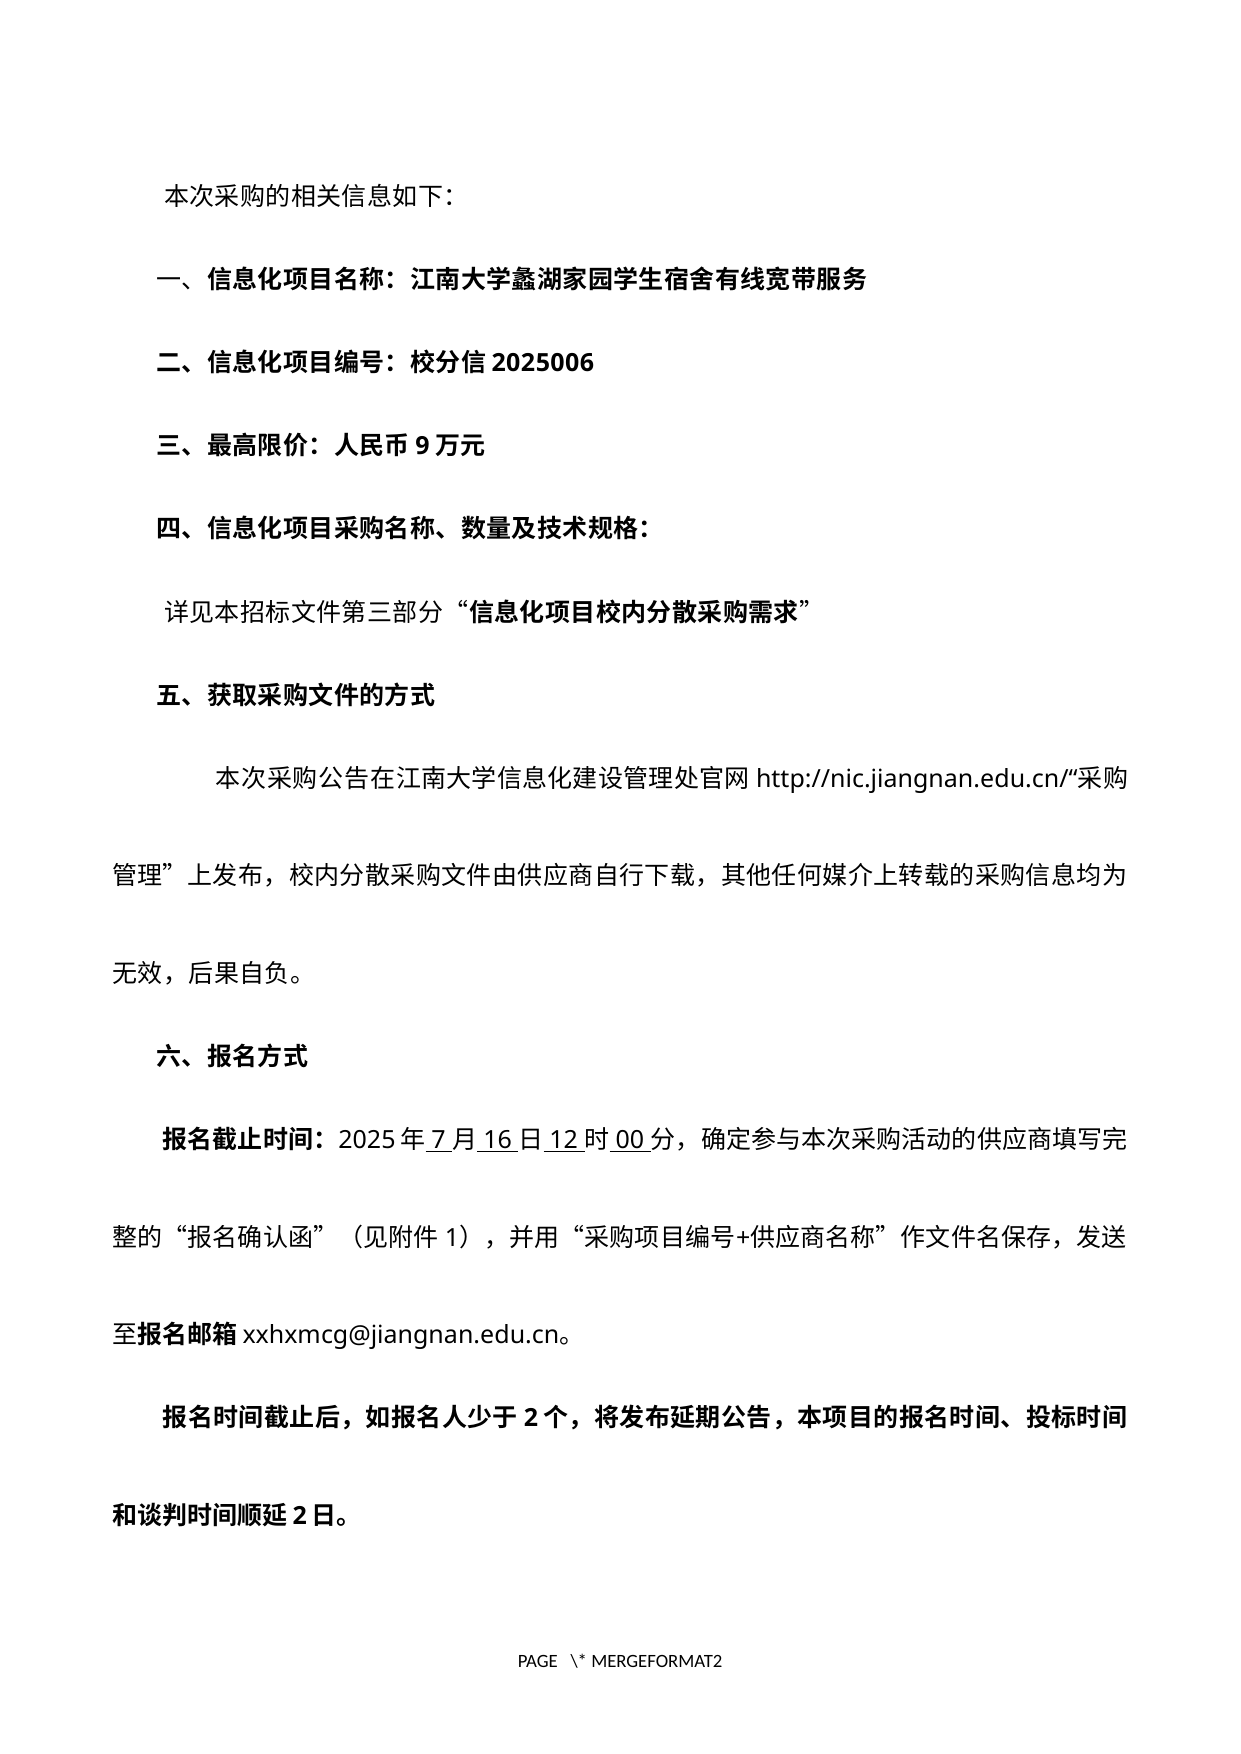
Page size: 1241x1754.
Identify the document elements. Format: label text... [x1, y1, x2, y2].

text 详见本招标文件第三部分“信息化项目校内分散采购需求” [112, 578, 1128, 643]
list 最高限价：人民币9万元 [112, 411, 1128, 476]
text 本次采购的相关信息如下： [112, 162, 1128, 227]
list 报名方式 [112, 1022, 1128, 1087]
text 本次采购公告在江南大学信息化建设管理处官网http://nic.jiangnan.edu.cn/“采购管理”上发布，校内分散采购文件由供应商自行下载，其他任何媒介上转载的采购信息均为无效，后果自负。 [112, 744, 1128, 1004]
list 获取采购文件的方式 [112, 661, 1128, 726]
text 报名时间截止后，如报名人少于2个，将发布延期公告，本项目的报名时间、投标时间和谈判时间顺延2日。 [112, 1383, 1128, 1546]
list 信息化项目编号：校分信2025006 [112, 328, 1128, 393]
list 信息化项目采购名称、数量及技术规格： [112, 494, 1128, 559]
text 报名截止时间：2025年 7 月 16 日 12 时 00 分，确定参与本次采购活动的供应商填写完整的“报名确认函”（见附件1），并用“采购项目编号+供应商名称”作文件名保存，发送至报名邮箱xxhxmcg@jiangnan.edu.cn。 [112, 1105, 1128, 1365]
list 信息化项目名称：江南大学蠡湖家园学生宿舍有线宽带服务 [112, 245, 1128, 310]
